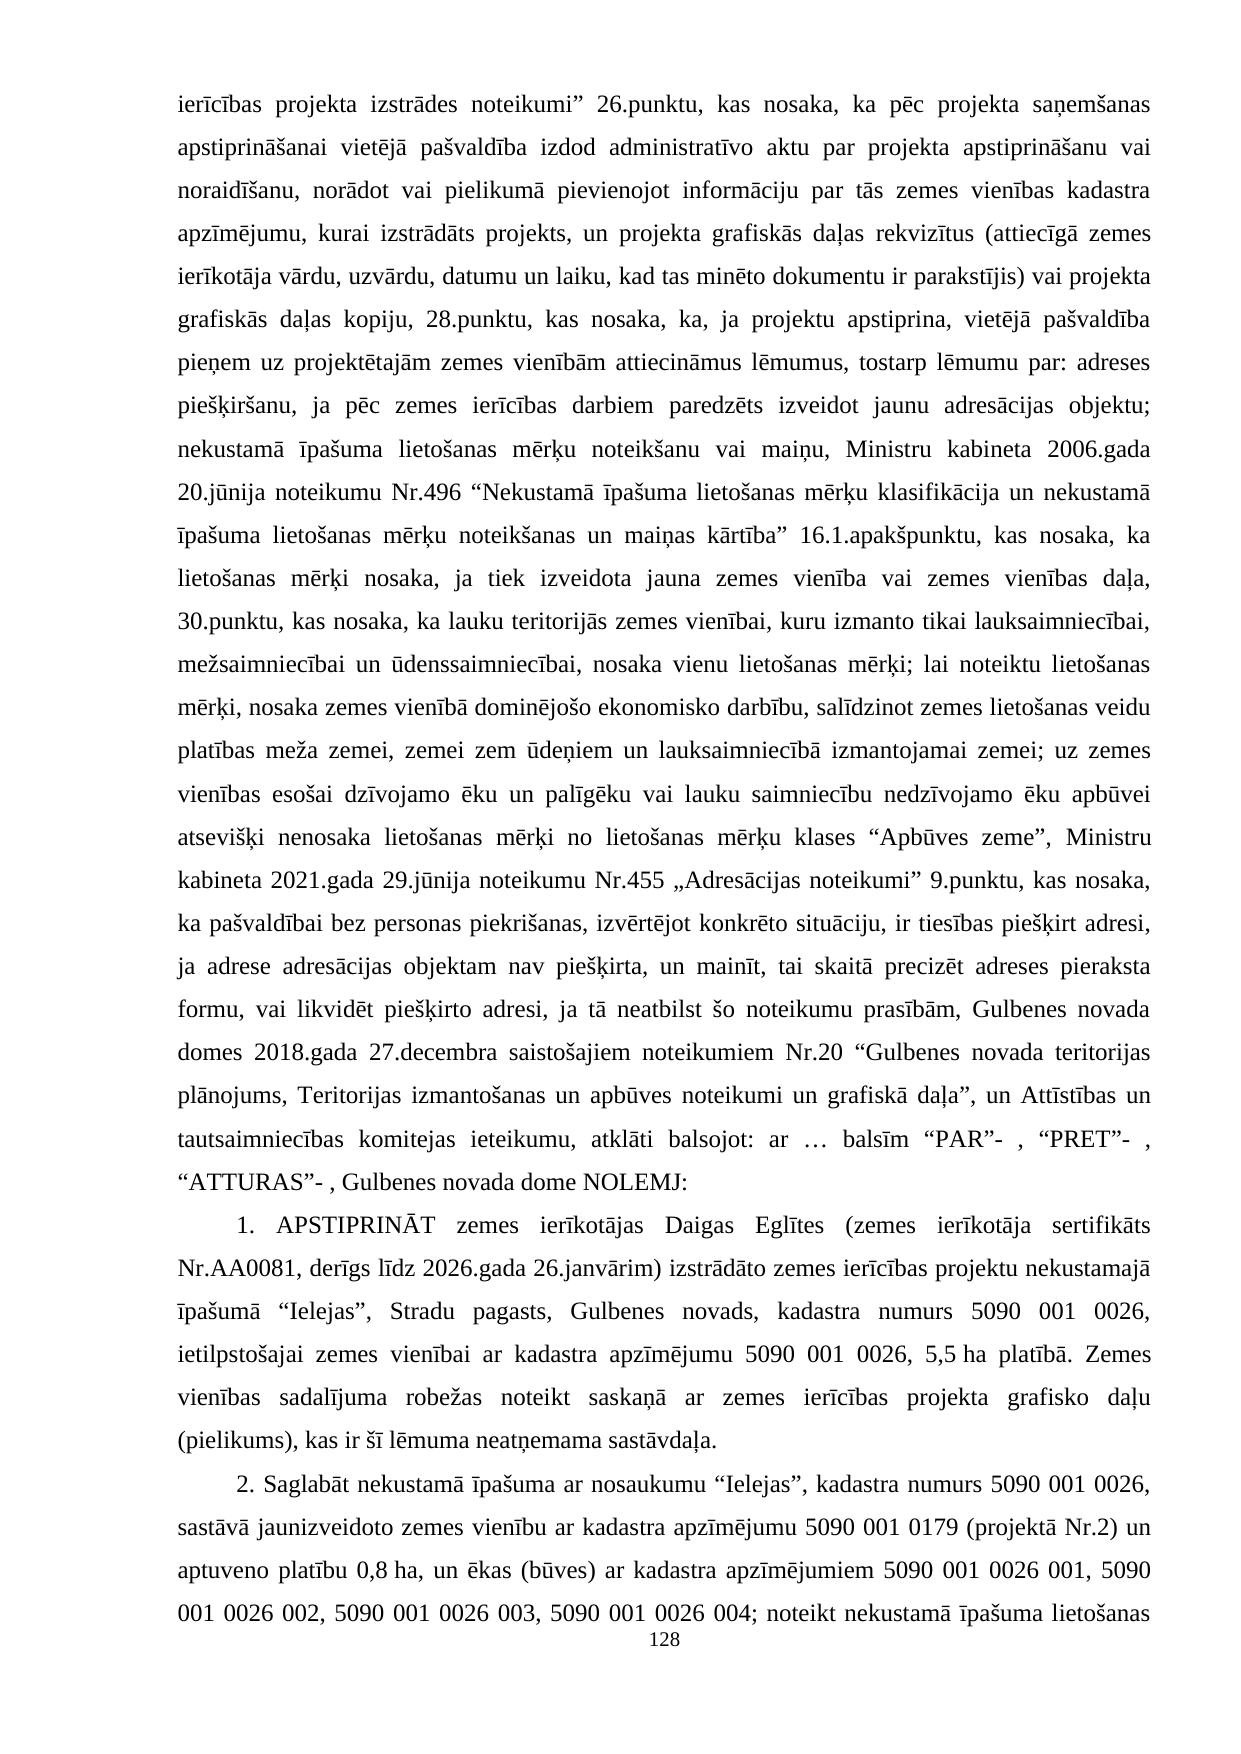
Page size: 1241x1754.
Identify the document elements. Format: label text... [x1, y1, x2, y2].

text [177, 89, 1152, 261]
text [177, 1469, 1152, 1627]
text 1. APSTIPRINĀT zemes ierīkotājas Daigas Eglītes (zemes ierīkotāja sertifikāts Nr.AA0081, derīgs līdz 2026.gada 26.janvārim) izstrādāto zemes ierīcības projektu nekustamajā īpašumā “Ielejas”, Stradu pagasts, Gulbenes novads, kadastra numurs 5090 001 0026, ietilpstošajai zemes vienībai ar kadastra apzīmējumu 5090 001 0026, 5,5 ha platībā. Zemes vienības sadalījuma robežas noteikt saskaņā ar zemes ierīcības projekta grafisko daļu (pielikums), kas ir šī lēmuma neatņemama sastāvdaļa. [177, 1210, 1152, 1454]
